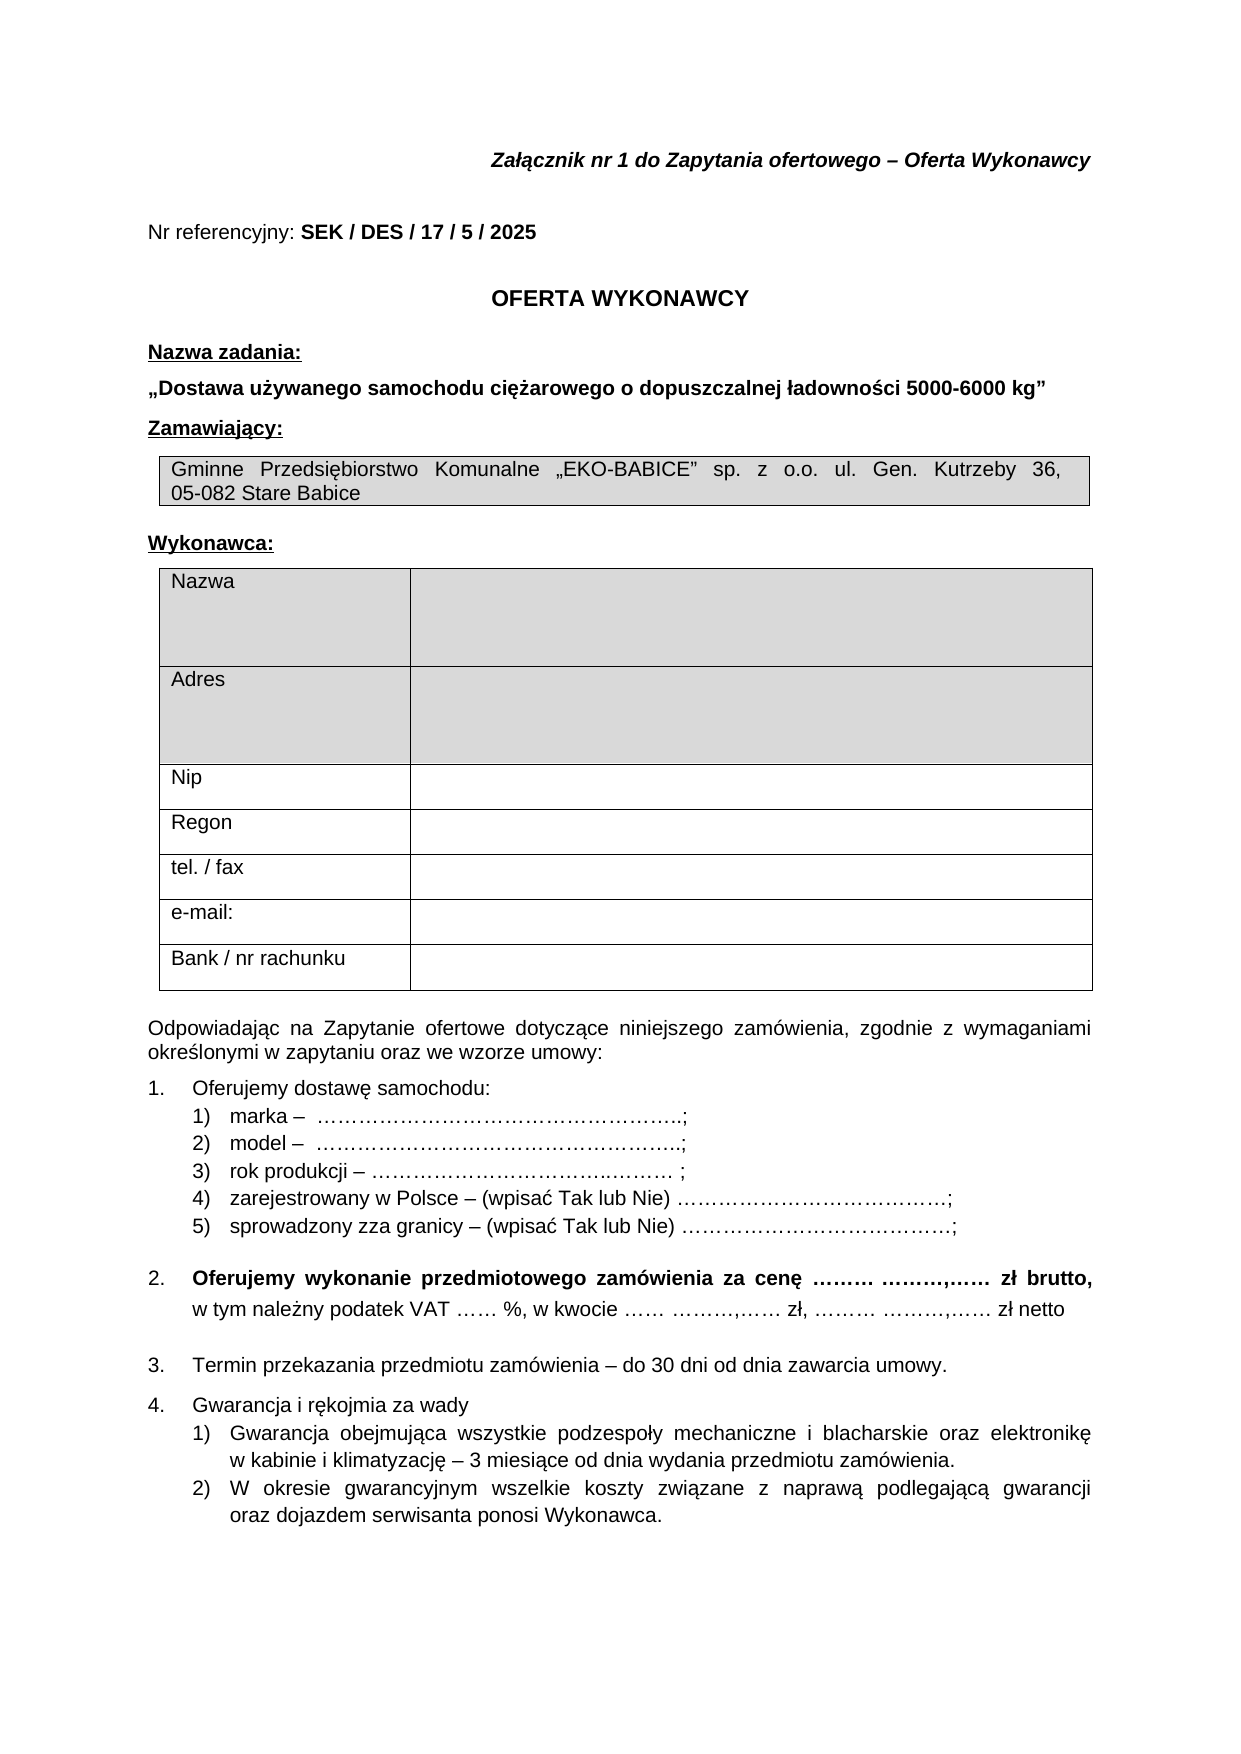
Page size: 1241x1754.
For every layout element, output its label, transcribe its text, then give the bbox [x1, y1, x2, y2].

table_cell [411, 765, 1092, 809]
table_cell [411, 810, 1092, 854]
list Termin przekazania przedmiotu zamówienia – do 30 dni od dnia zawarcia umowy. [148, 1353, 1093, 1377]
text Nazwa zadania: [148, 340, 1093, 364]
table_header Gminne Przedsiębiorstwo Komunalne „EKO-BABICE” sp. z o.o. ul. Gen. Kutrzeby 36, 05-082 Stare Babice [160, 457, 1089, 505]
table_cell [411, 855, 1092, 899]
text Wykonawca: [148, 531, 1093, 555]
list W okresie gwarancyjnym wszelkie koszty związane z naprawą podlegającą gwarancji oraz dojazdem serwisanta ponosi Wykonawca. [192, 1476, 1093, 1527]
list Gwarancja i rękojmia za wady [148, 1393, 1093, 1417]
list Oferujemy dostawę samochodu: [148, 1076, 1093, 1100]
list rok produkcji – ……………………………..……… ; [192, 1158, 1093, 1182]
text OFERTA WYKONAWCY [148, 284, 1093, 311]
table_cell [411, 667, 1092, 763]
table_cell [411, 945, 1092, 989]
text Załącznik nr 1 do Zapytania ofertowego – Oferta Wykonawcy [148, 148, 1093, 172]
text Nr referencyjny: SEK / DES / 17 / 5 / 2025 [148, 219, 1093, 243]
list Gwarancja obejmująca wszystkie podzespoły mechaniczne i blacharskie oraz elektronikę w kabinie i klimatyzację – 3 miesiące od dnia wydania przedmiotu zamówienia. [192, 1421, 1093, 1472]
table_header Nazwa [160, 569, 410, 666]
list zarejestrowany w Polsce – (wpisać Tak lub Nie) …………………………………; [192, 1186, 1093, 1210]
list model – ……………………………………………..; [192, 1131, 1093, 1155]
list sprowadzony zza granicy – (wpisać Tak lub Nie) …………………………………; [192, 1213, 1093, 1237]
text Zamawiający: [148, 416, 1093, 440]
table_cell Adres [160, 667, 410, 763]
text „Dostawa używanego samochodu ciężarowego o dopuszczalnej ładowności 5000-6000 kg” [148, 376, 1093, 400]
table_cell Bank / nr rachunku [160, 945, 410, 989]
table_cell Regon [160, 810, 410, 854]
table_cell e-mail: [160, 900, 410, 944]
table_cell tel. / fax [160, 855, 410, 899]
table_cell Nip [160, 765, 410, 809]
text Odpowiadając na Zapytanie ofertowe dotyczące niniejszego zamówienia, zgodnie z wymaganiami określonymi w zapytaniu oraz we wzorze umowy: [148, 1016, 1093, 1063]
list marka – ……………………………………………..; [192, 1103, 1093, 1127]
list Oferujemy wykonanie przedmiotowego zamówienia za cenę ……… ………,…… zł brutto, w tym należny podatek VAT …… %, w kwocie …… ………,…… zł, ……… ………,…… zł netto [148, 1266, 1093, 1321]
table_cell [411, 900, 1092, 944]
table_header [411, 569, 1092, 666]
